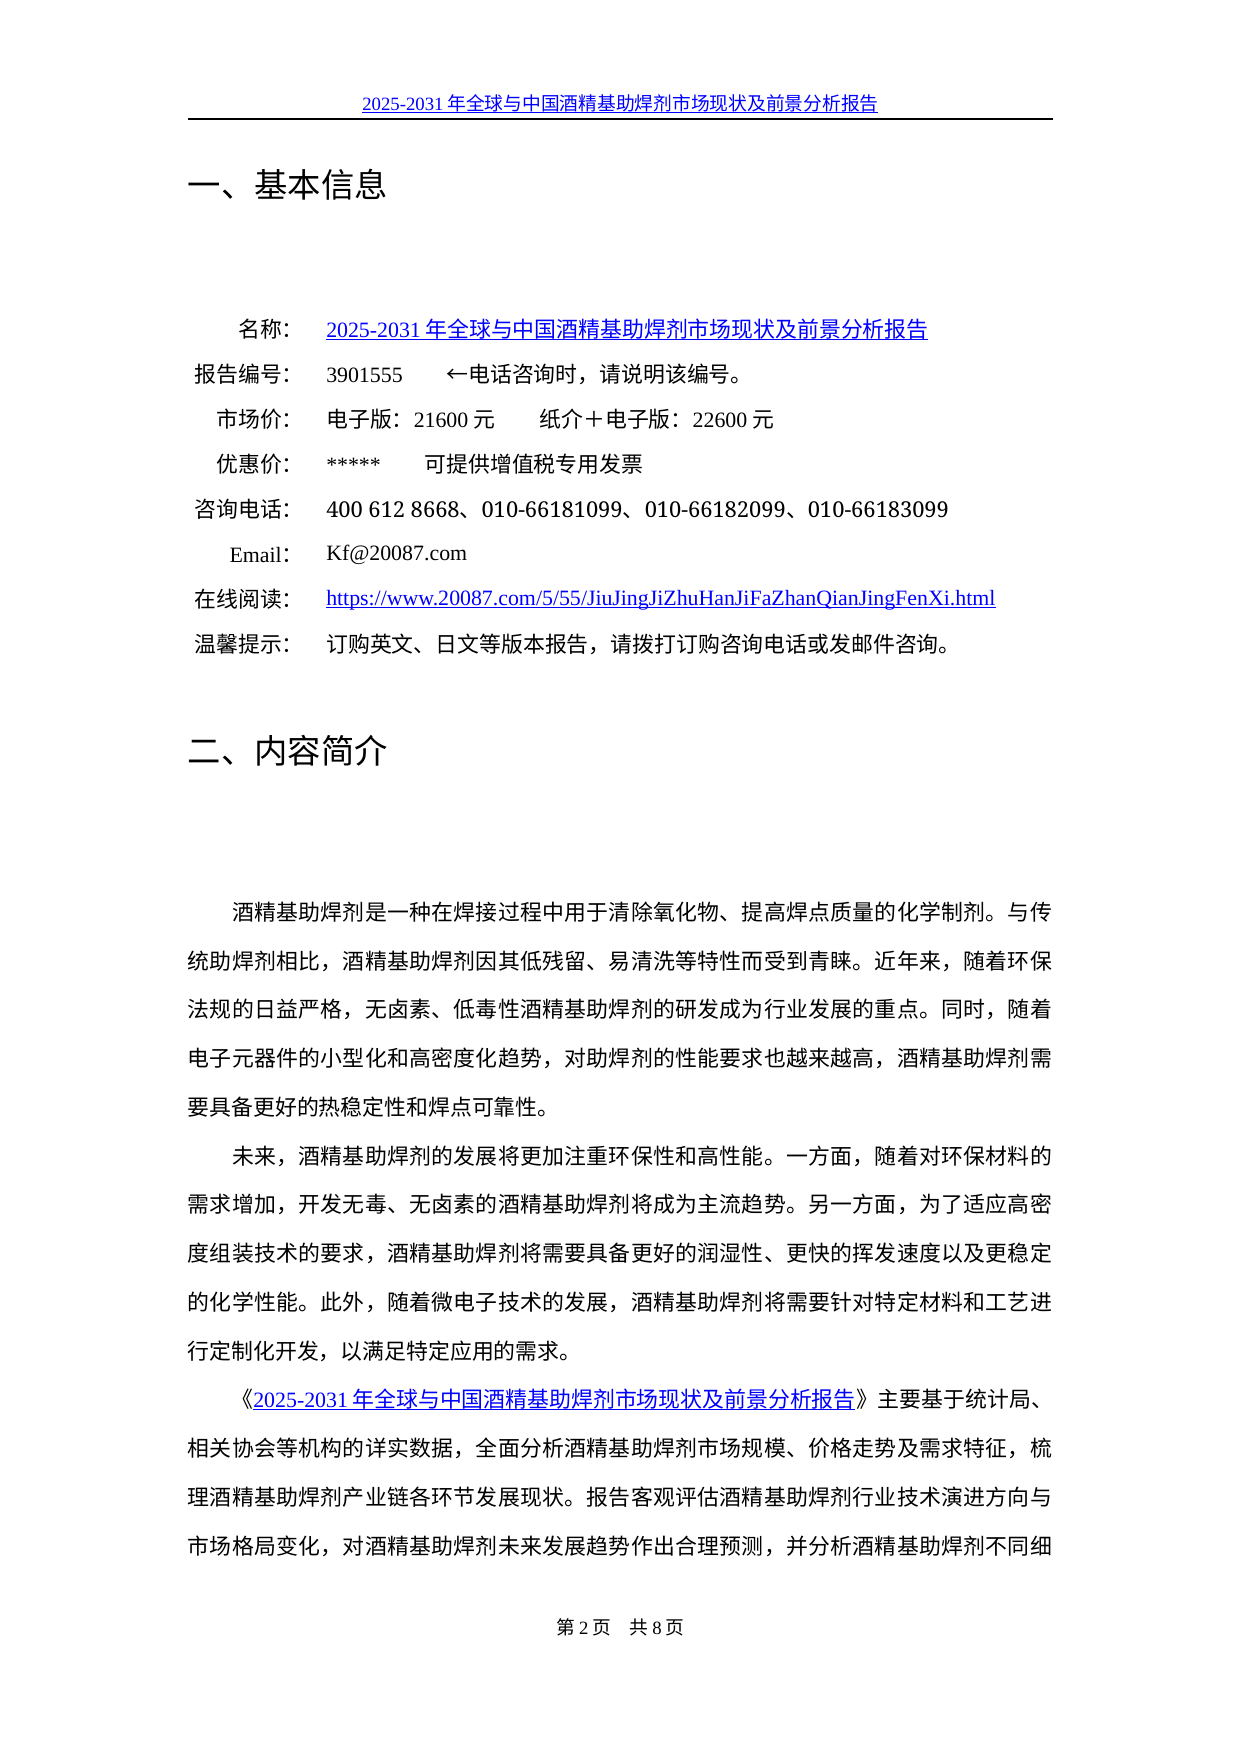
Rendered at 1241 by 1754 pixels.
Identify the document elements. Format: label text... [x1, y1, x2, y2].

table_cell 市场价： [167, 402, 315, 447]
table_cell 在线阅读： [167, 582, 315, 627]
table_header 名称： [167, 312, 315, 357]
table_cell 电子版：21600 元 纸介＋电子版：22600 元 [315, 402, 1073, 447]
table_cell ***** 可提供增值税专用发票 [315, 447, 1073, 492]
table_cell 优惠价： [167, 447, 315, 492]
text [187, 894, 1053, 1561]
table_cell [315, 582, 1073, 627]
table_header 2025-2031年全球与中国酒精基助焊剂市场现状及前景分析报告 [315, 312, 1073, 357]
table_cell 400 612 8668、010-66181099、010-66182099、010-66183099 [315, 492, 1073, 537]
table_cell 温馨提示： [167, 627, 315, 672]
table_cell Kf@20087.com [315, 537, 1073, 582]
table_cell 订购英文、日文等版本报告，请拨打订购咨询电话或发邮件咨询。 [315, 627, 1073, 672]
table_cell 报告编号： [167, 357, 315, 402]
table_cell 咨询电话： [167, 492, 315, 537]
title 一、基本信息 [187, 150, 1053, 215]
table_cell 3901555 ←电话咨询时，请说明该编号。 [315, 357, 1073, 402]
title 二、内容简介 [187, 717, 1053, 782]
table_cell Email： [167, 537, 315, 582]
